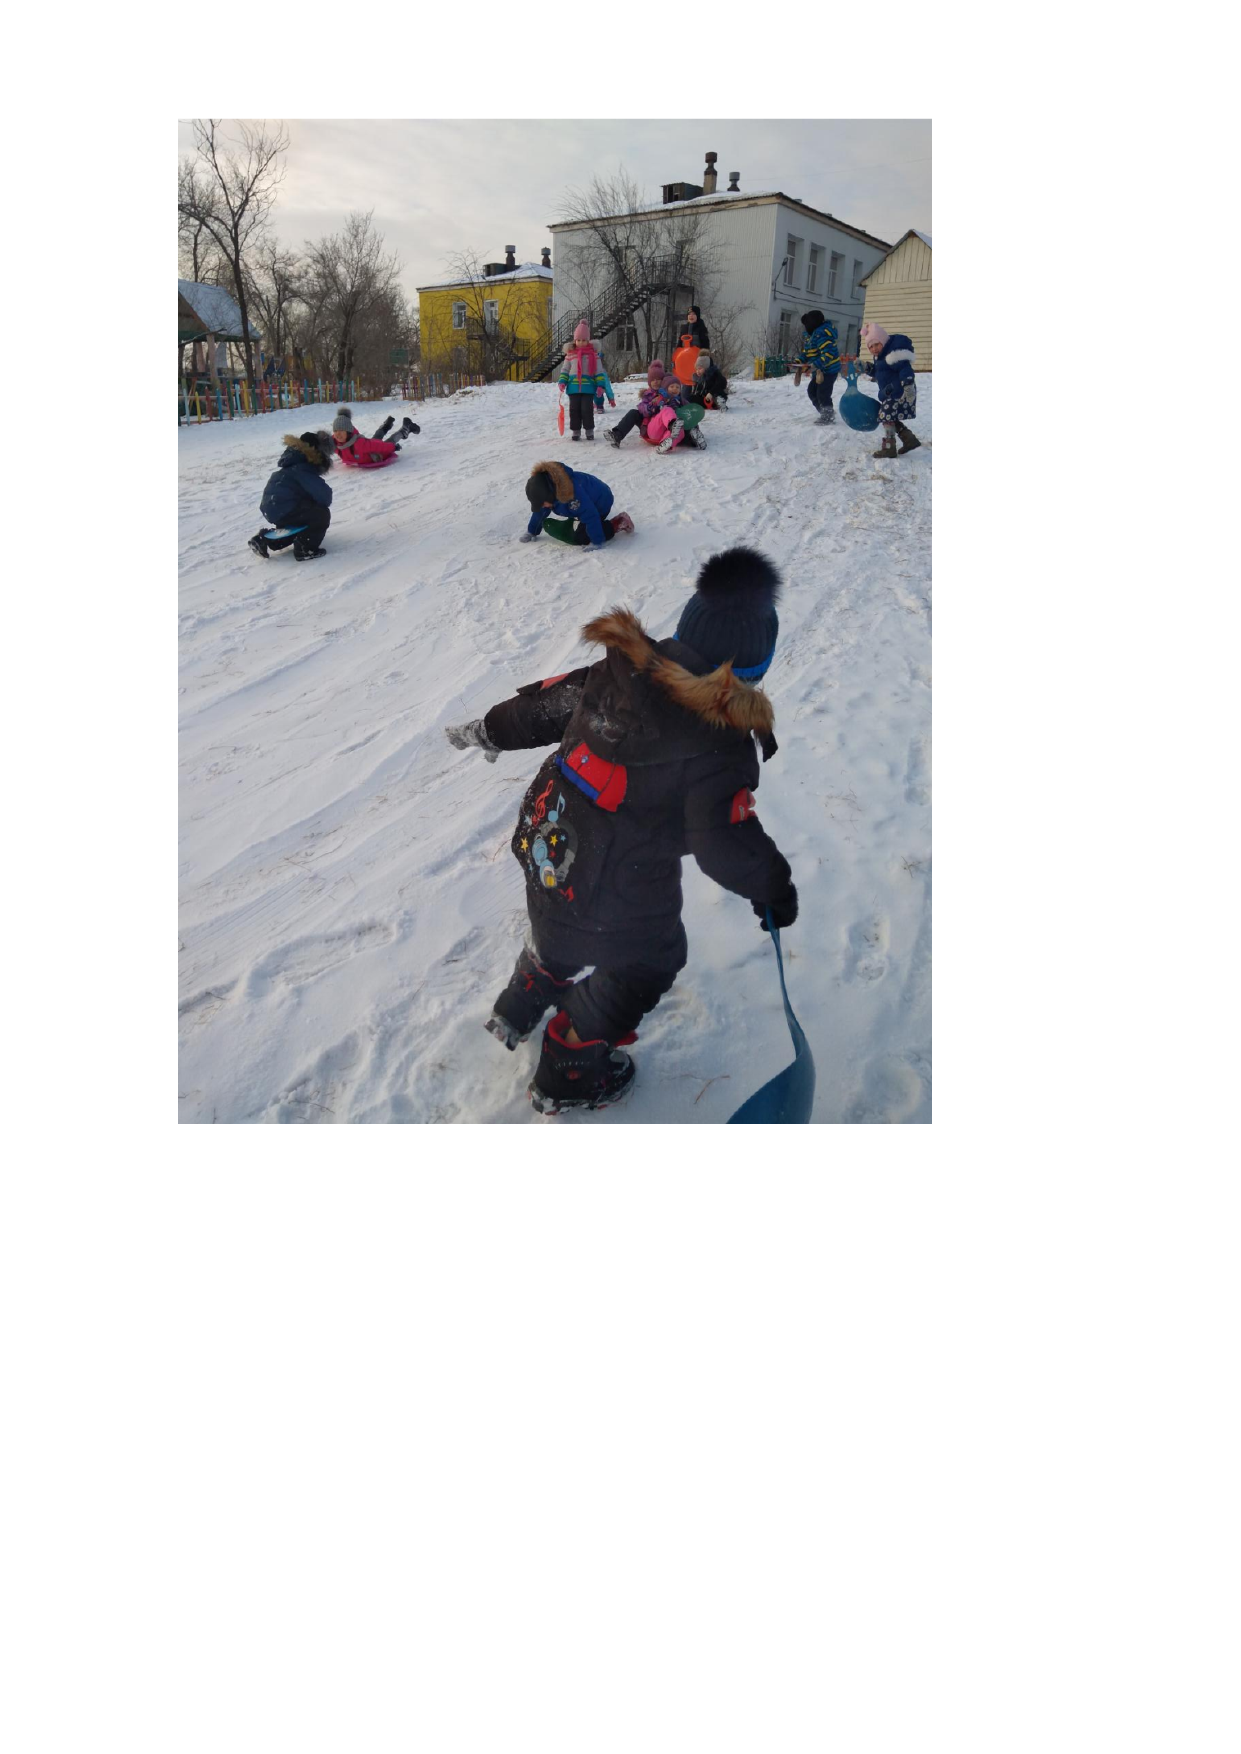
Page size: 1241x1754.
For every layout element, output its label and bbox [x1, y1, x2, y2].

picture [178, 120, 932, 1123]
